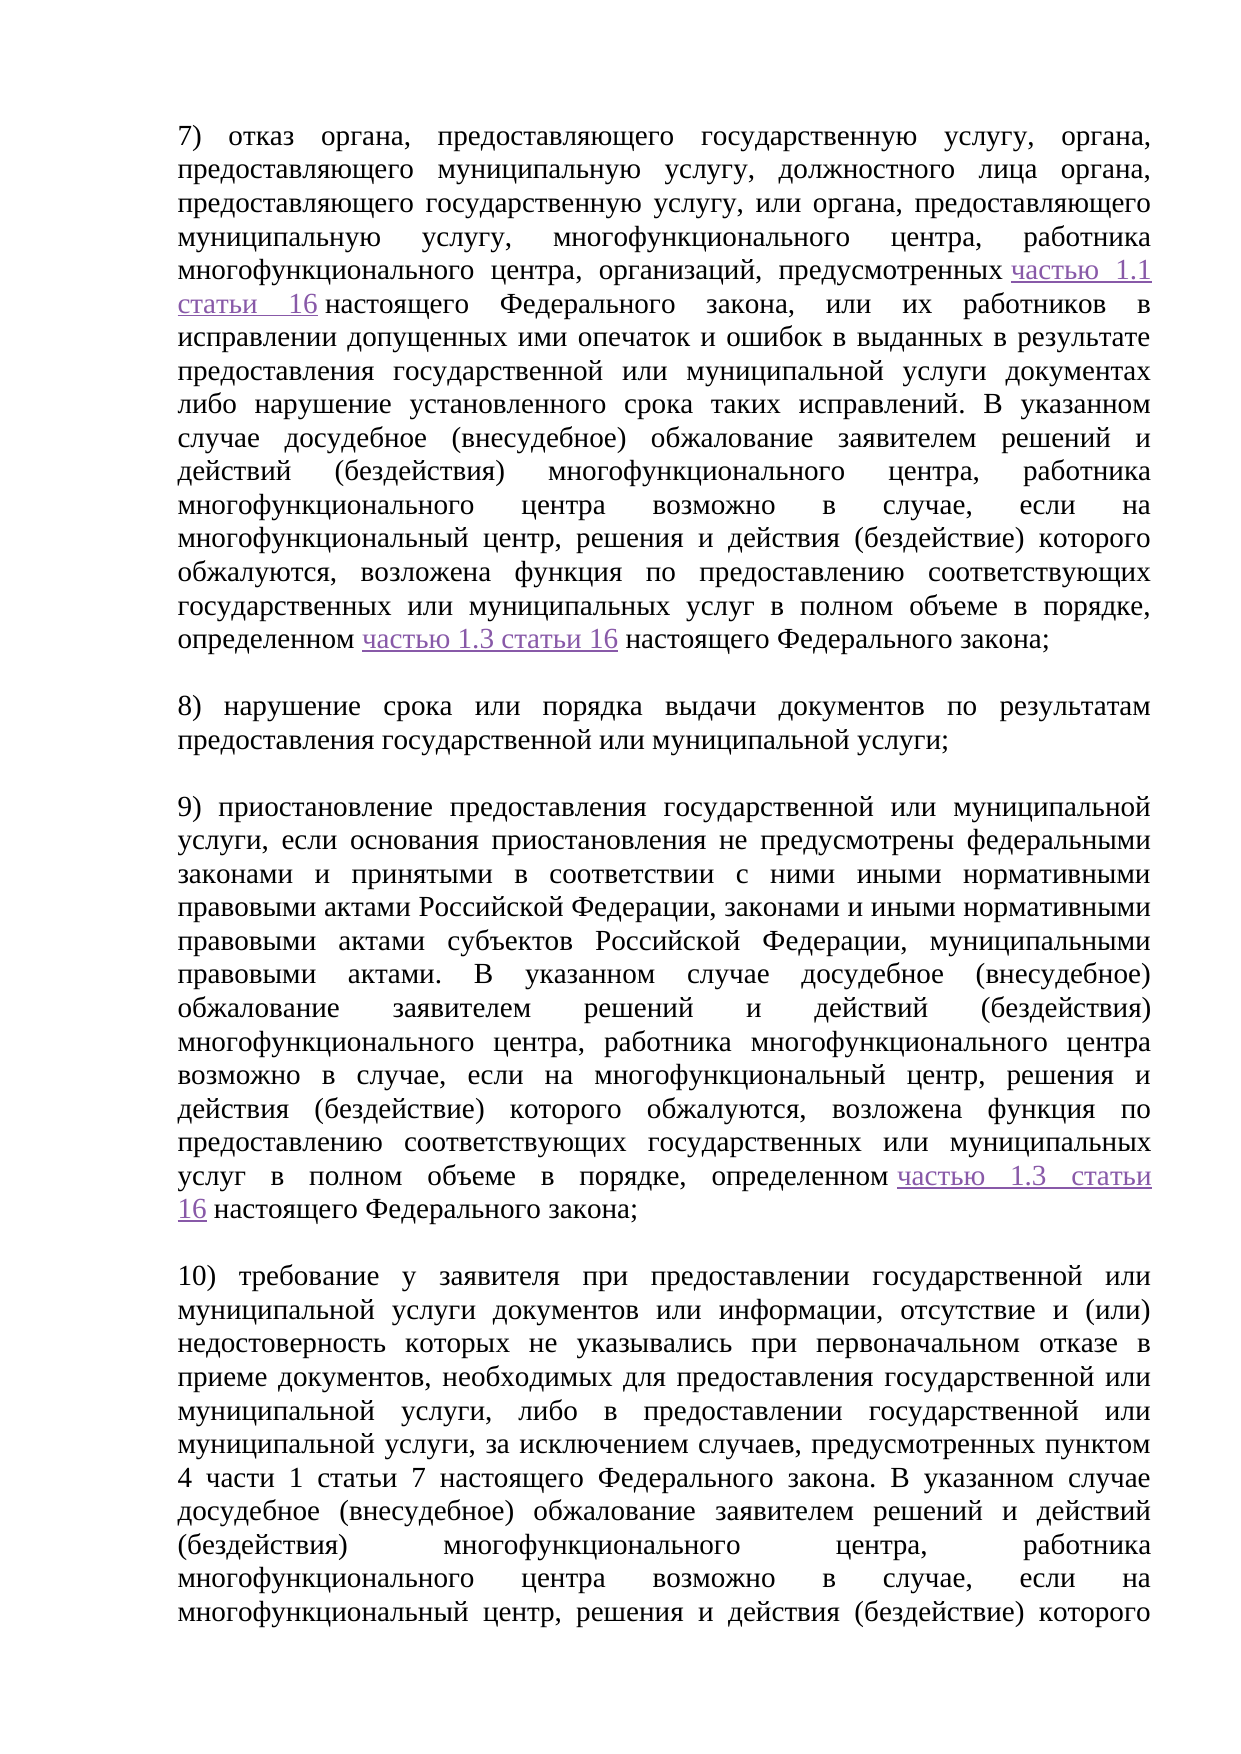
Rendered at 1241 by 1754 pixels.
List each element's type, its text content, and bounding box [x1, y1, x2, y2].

text 7) отказ органа, предоставляющего государственную услугу, органа, предоставляющего муниципальную услугу, должностного лица органа, предоставляющего государственную услугу, или органа, предоставляющего муниципальную услугу, многофункционального центра, работника многофункционального центра, организаций, предусмотренных частью 1.1 статьи 16 настоящего Федерального закона, или их работников в исправлении допущенных ими опечаток и ошибок в выданных в результате предоставления государственной или муниципальной услуги документах либо нарушение установленного срока таких исправлений. В указанном случае досудебное (внесудебное) обжалование заявителем решений и действий (бездействия) многофункционального центра, работника многофункционального центра возможно в случае, если на многофункциональный центр, решения и действия (бездействие) которого обжалуются, возложена функция по предоставлению соответствующих государственных или муниципальных услуг в полном объеме в порядке, определенном частью 1.3 статьи 16 настоящего Федерального закона; [177, 118, 1152, 655]
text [177, 1258, 1152, 1627]
text 8) нарушение срока или порядка выдачи документов по результатам предоставления государственной или муниципальной услуги; [177, 688, 1152, 755]
text 9) приостановление предоставления государственной или муниципальной услуги, если основания приостановления не предусмотрены федеральными законами и принятыми в соответствии с ними иными нормативными правовыми актами Российской Федерации, законами и иными нормативными правовыми актами субъектов Российской Федерации, муниципальными правовыми актами. В указанном случае досудебное (внесудебное) обжалование заявителем решений и действий (бездействия) многофункционального центра, работника многофункционального центра возможно в случае, если на многофункциональный центр, решения и действия (бездействие) которого обжалуются, возложена функция по предоставлению соответствующих государственных или муниципальных услуг в полном объеме в порядке, определенном частью 1.3 статьи 16 настоящего Федерального закона; [177, 789, 1152, 1225]
